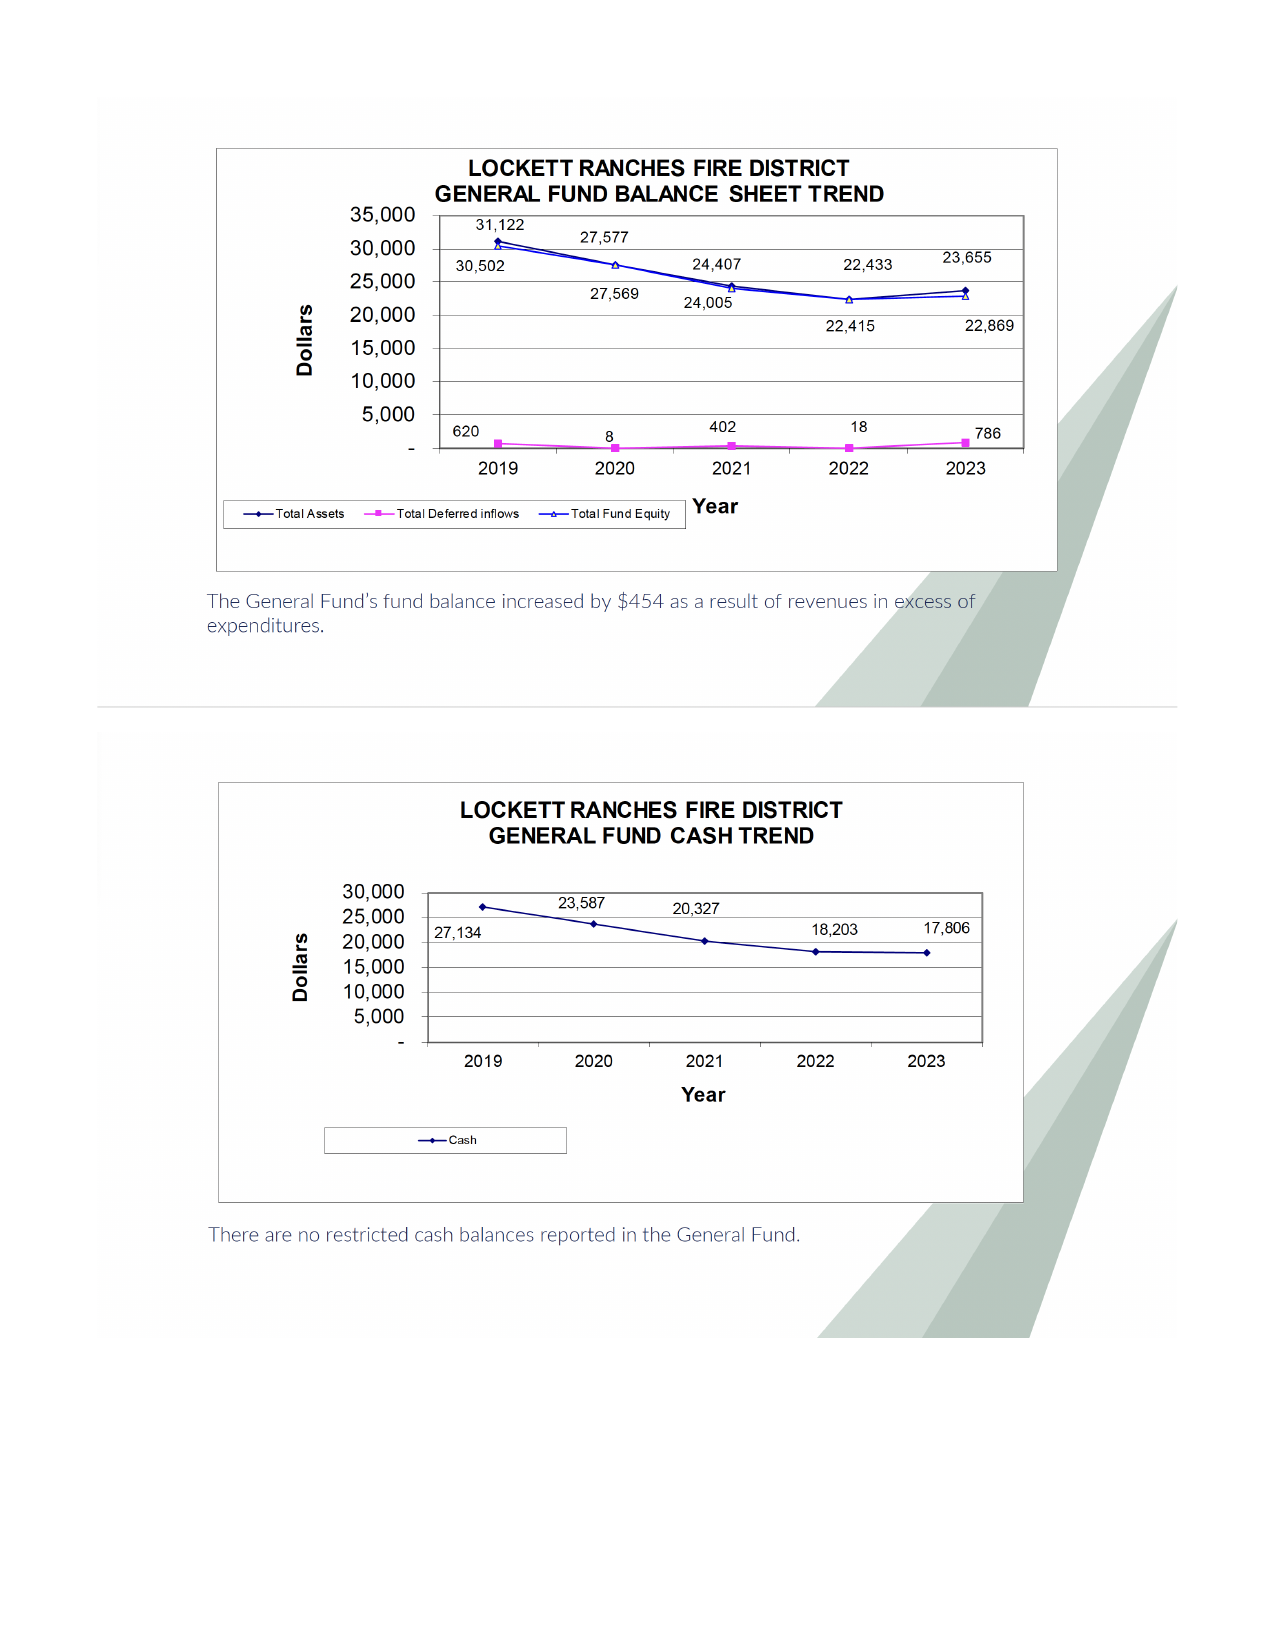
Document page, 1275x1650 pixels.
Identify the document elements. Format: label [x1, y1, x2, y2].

picture [97, 732, 1178, 1338]
picture [97, 97, 1178, 708]
